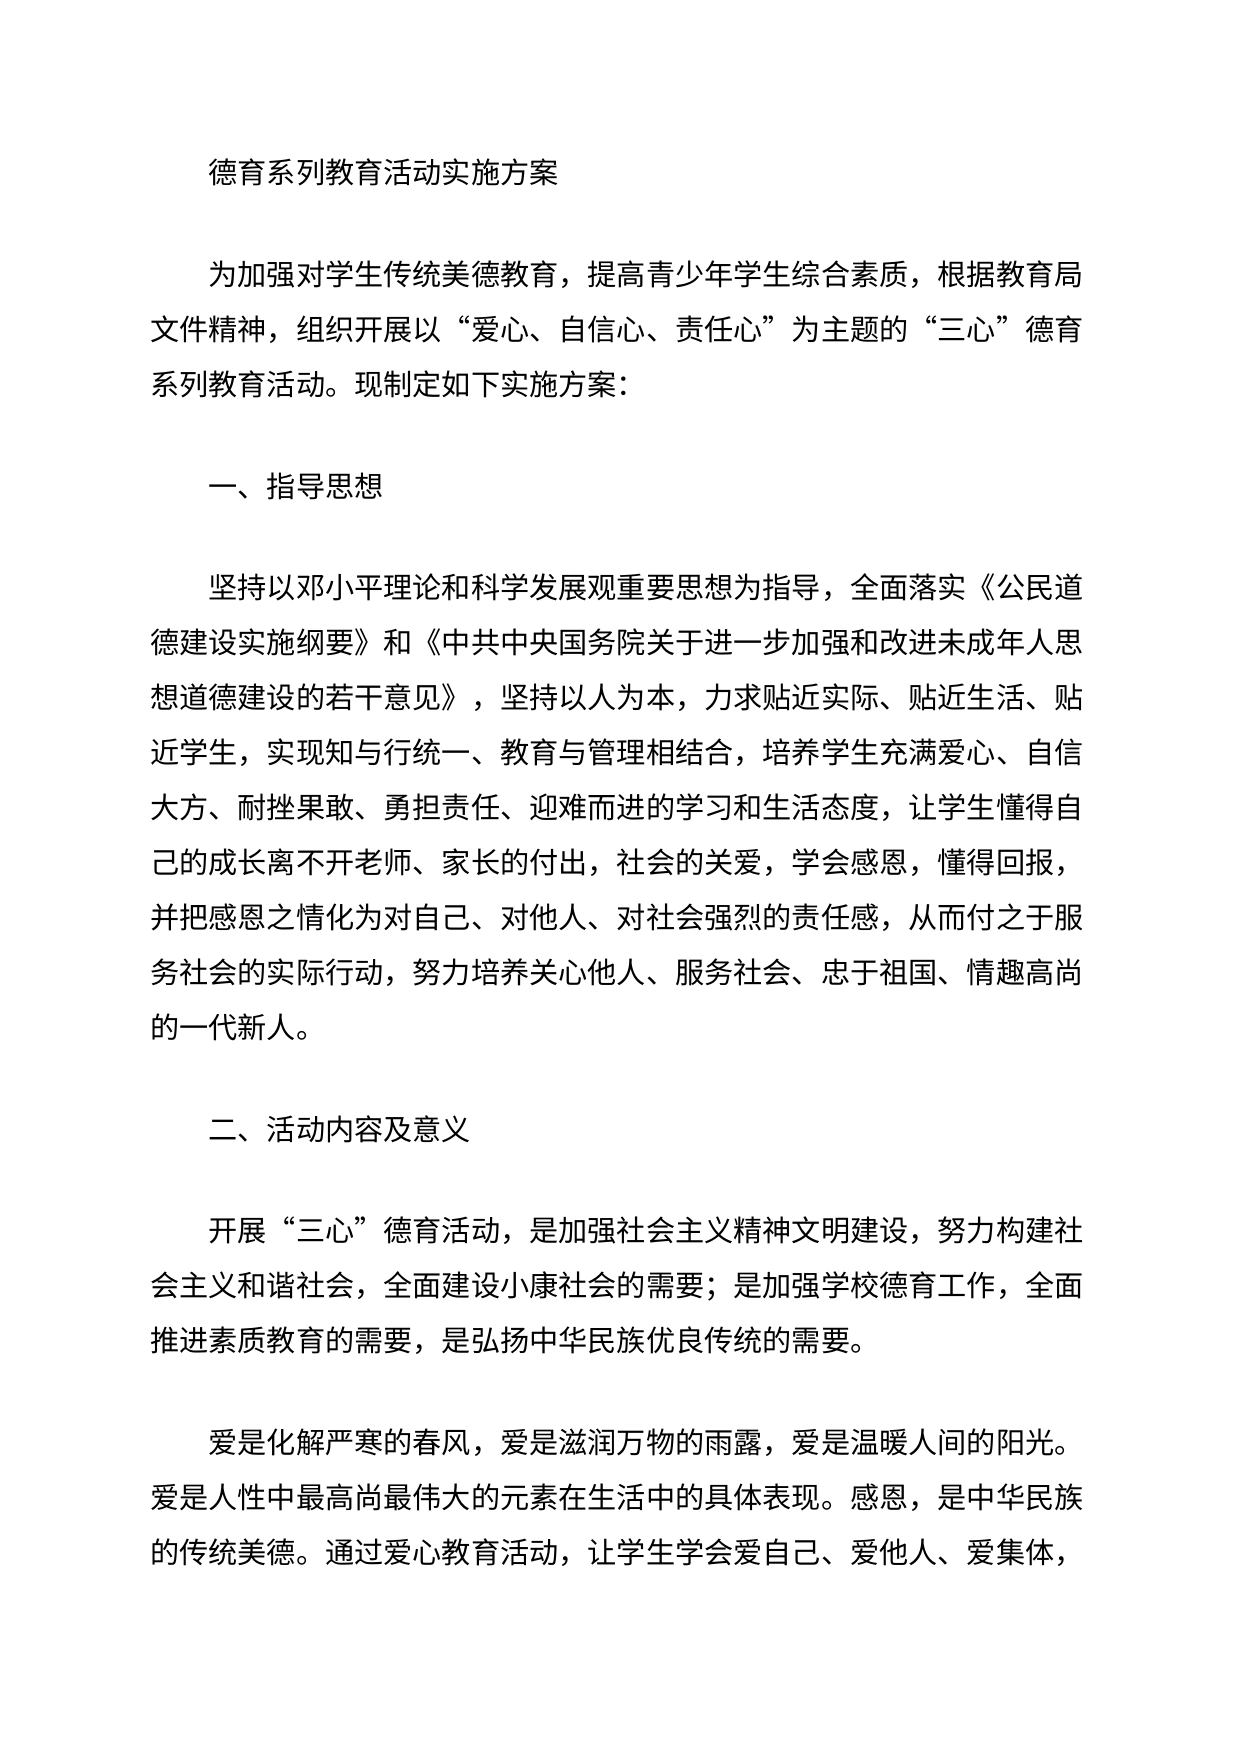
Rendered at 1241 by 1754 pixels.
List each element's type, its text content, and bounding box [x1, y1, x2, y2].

text 为加强对学生传统美德教育，提高青少年学生综合素质，根据教育局文件精神，组织开展以“爱心、自信心、责任心”为主题的“三心”德育系列教育活动。现制定如下实施方案： [150, 252, 1090, 404]
text 二、活动内容及意义 [150, 1106, 1090, 1148]
text 一、指导思想 [150, 463, 1090, 506]
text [150, 1419, 1090, 1571]
text 坚持以邓小平理论和科学发展观重要思想为指导，全面落实《公民道德建设实施纲要》和《中共中央国务院关于进一步加强和改进未成年人思想道德建设的若干意见》，坚持以人为本，力求贴近实际、贴近生活、贴近学生，实现知与行统一、教育与管理相结合，培养学生充满爱心、自信大方、耐挫果敢、勇担责任、迎难而进的学习和生活态度，让学生懂得自己的成长离不开老师、家长的付出，社会的关爱，学会感恩，懂得回报，并把感恩之情化为对自己、对他人、对社会强烈的责任感，从而付之于服务社会的实际行动，努力培养关心他人、服务社会、忠于祖国、情趣高尚的一代新人。 [150, 565, 1090, 1047]
text 开展“三心”德育活动，是加强社会主义精神文明建设，努力构建社会主义和谐社会，全面建设小康社会的需要；是加强学校德育工作，全面推进素质教育的需要，是弘扬中华民族优良传统的需要。 [150, 1208, 1090, 1360]
text 德育系列教育活动实施方案 [150, 150, 1090, 192]
